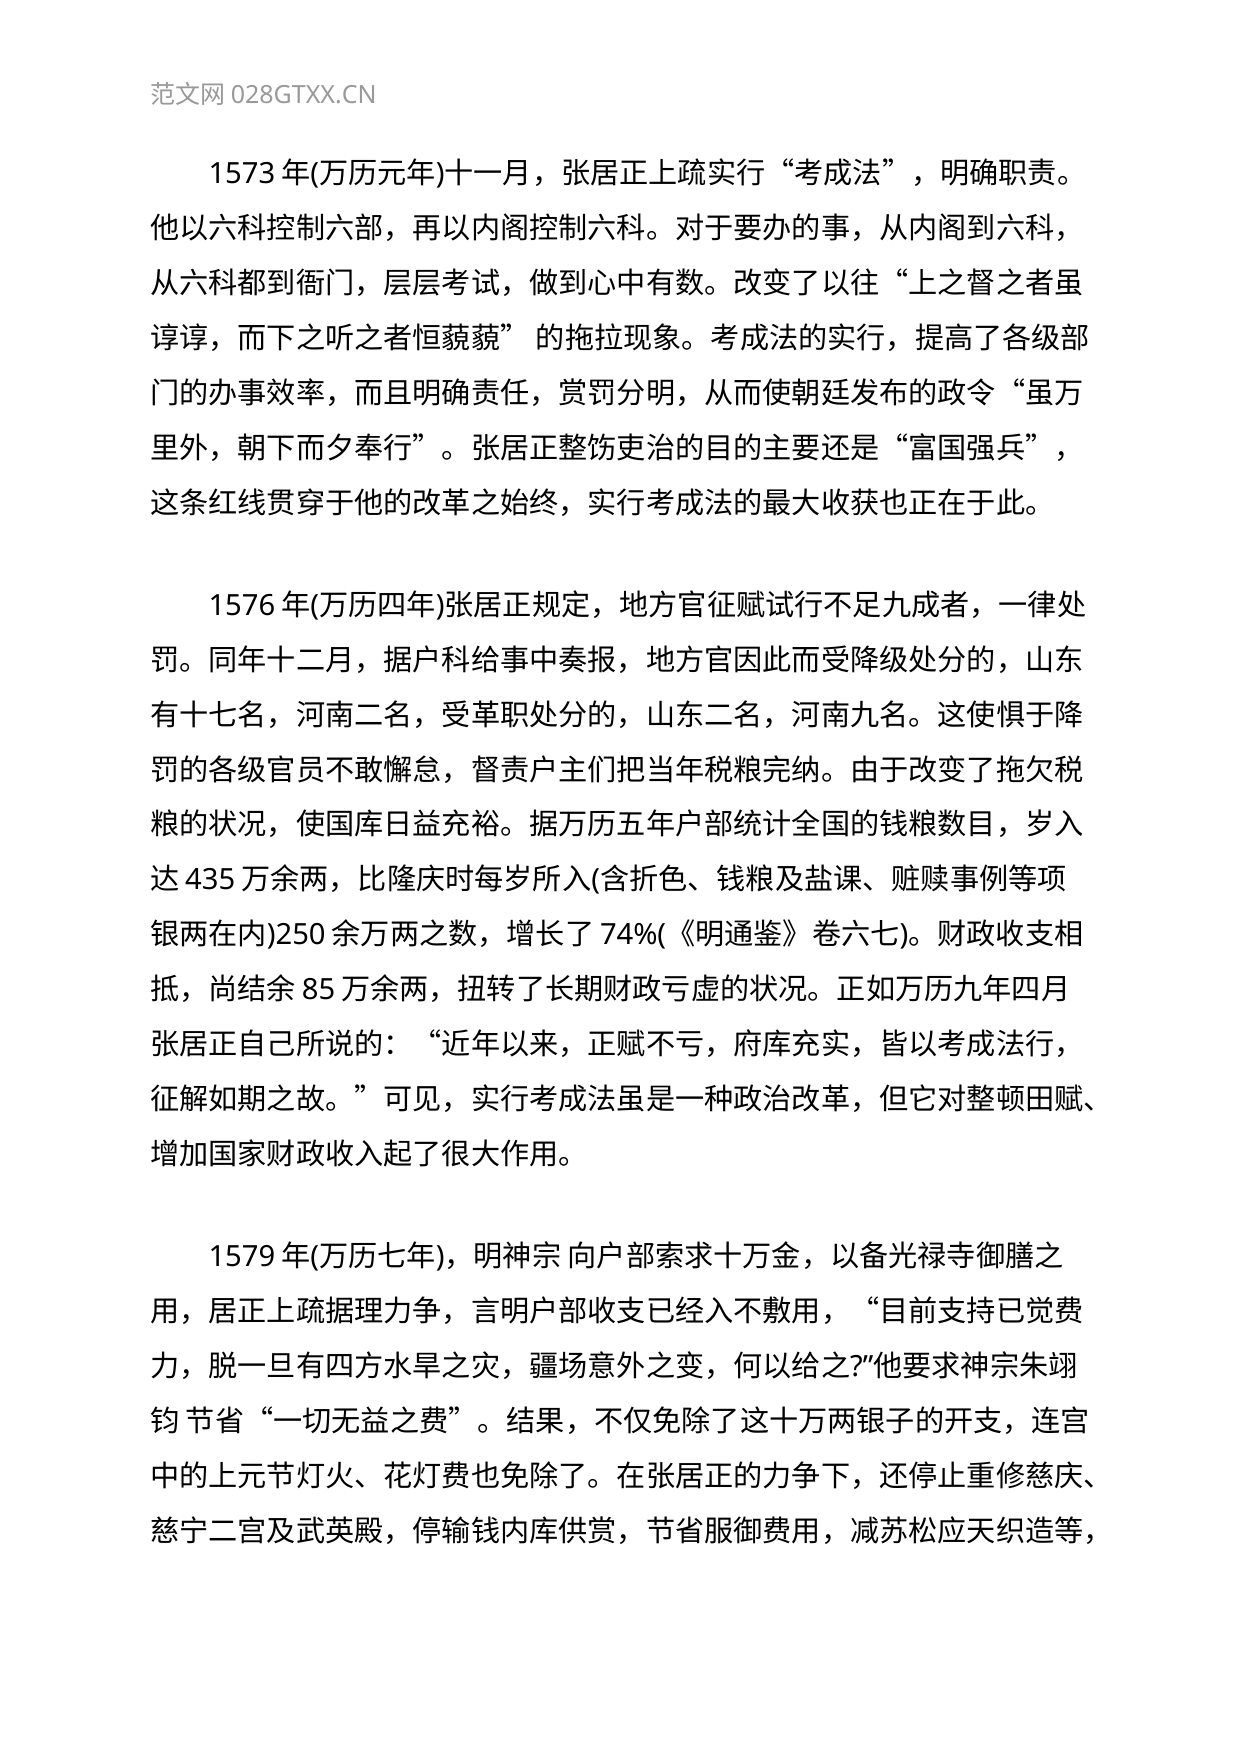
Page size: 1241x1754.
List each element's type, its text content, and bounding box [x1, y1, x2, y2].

text 1576年(万历四年)张居正规定，地方官征赋试行不足九成者，一律处罚。同年十二月，据户科给事中奏报，地方官因此而受降级处分的，山东有十七名，河南二名，受革职处分的，山东二名，河南九名。这使惧于降罚的各级官员不敢懈怠，督责户主们把当年税粮完纳。由于改变了拖欠税粮的状况，使国库日益充裕。据万历五年户部统计全国的钱粮数目，岁入达435万余两，比隆庆时每岁所入(含折色、钱粮及盐课、赃赎事例等项银两在内)250余万两之数，增长了74%(《明通鉴》卷六七)。财政收支相抵，尚结余85万余两，扭转了长期财政亏虚的状况。正如万历九年四月张居正自己所说的：“近年以来，正赋不亏，府库充实，皆以考成法行，征解如期之故。”可见，实行考成法虽是一种政治改革，但它对整顿田赋、增加国家财政收入起了很大作用。 [150, 581, 1090, 1173]
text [150, 1232, 1090, 1549]
text 1573年(万历元年)十一月，张居正上疏实行“考成法”，明确职责。他以六科控制六部，再以内阁控制六科。对于要办的事，从内阁到六科，从六科都到衙门，层层考试，做到心中有数。改变了以往“上之督之者虽谆谆，而下之听之者恒藐藐” 的拖拉现象。考成法的实行，提高了各级部门的办事效率，而且明确责任，赏罚分明，从而使朝廷发布的政令“虽万里外，朝下而夕奉行”。张居正整饬吏治的目的主要还是“富国强兵”，这条红线贯穿于他的改革之始终，实行考成法的最大收获也正在于此。 [150, 150, 1090, 522]
